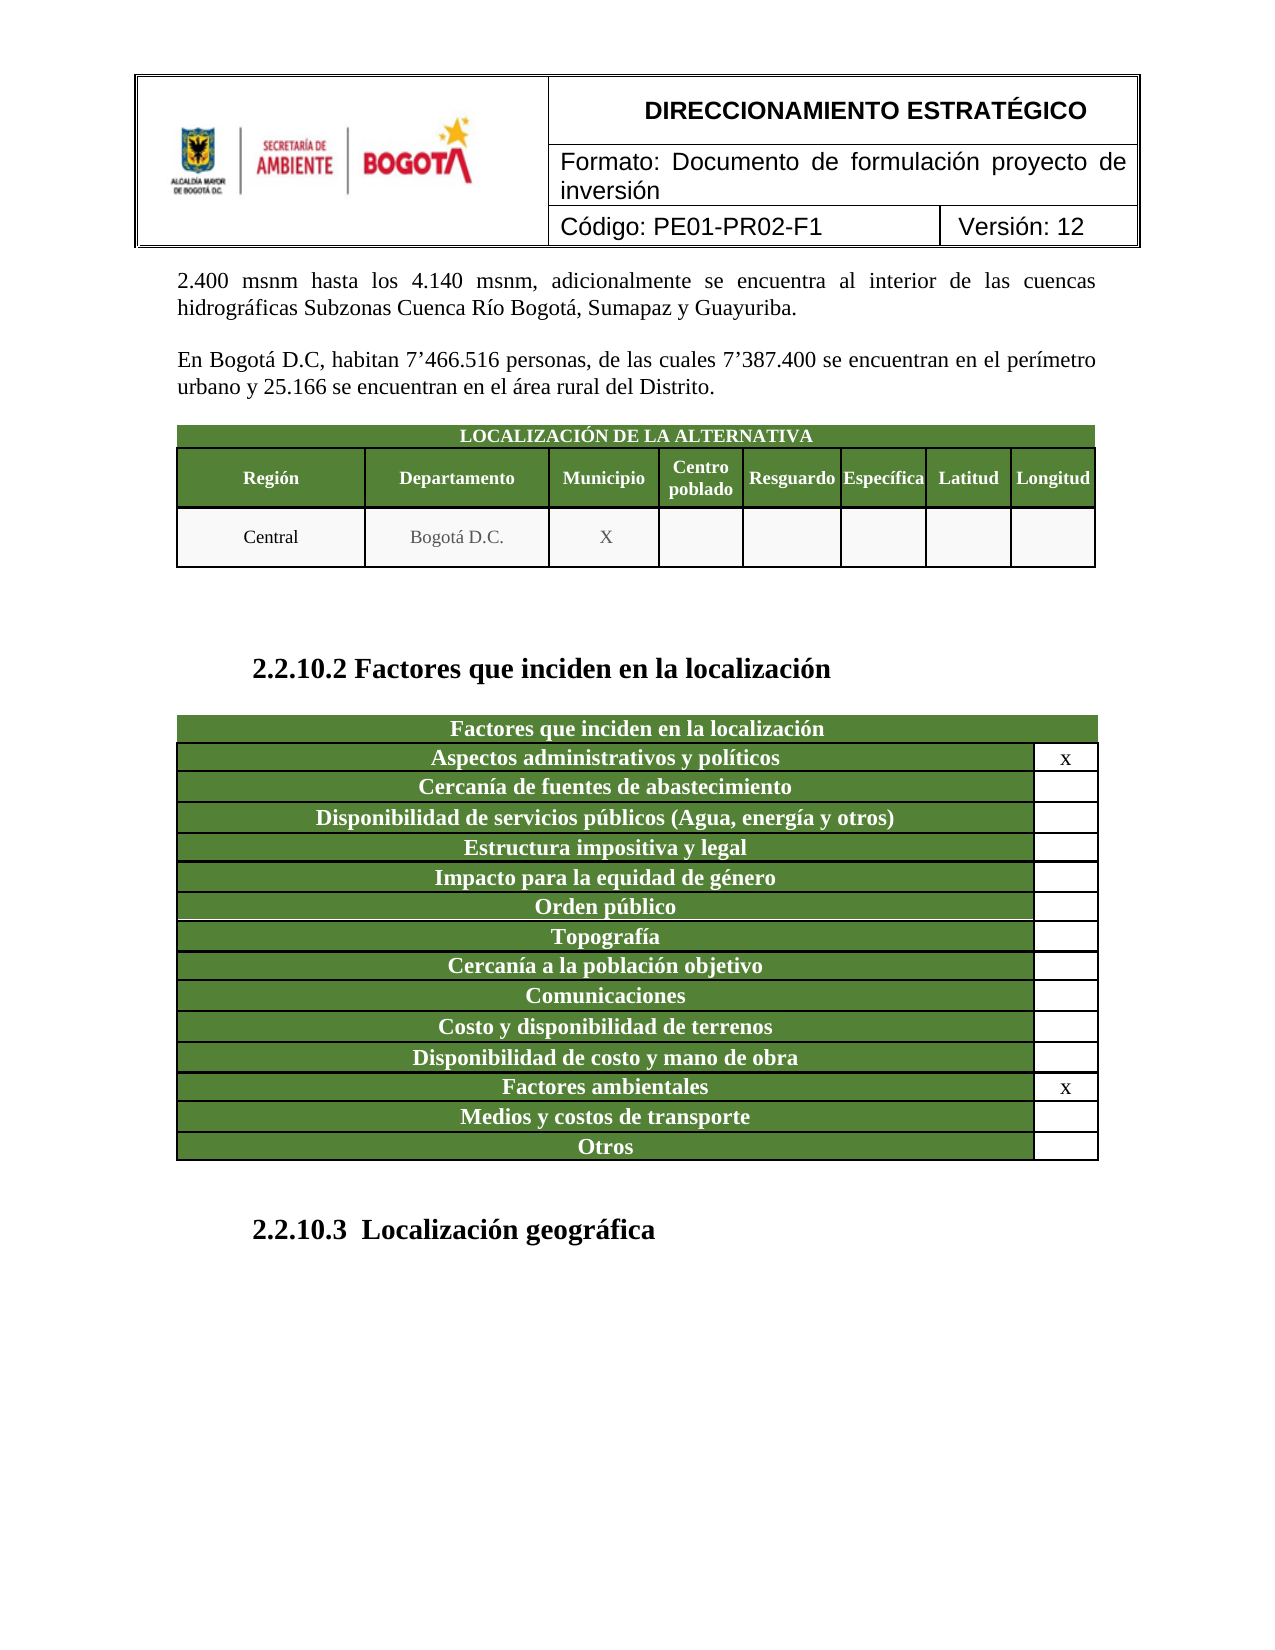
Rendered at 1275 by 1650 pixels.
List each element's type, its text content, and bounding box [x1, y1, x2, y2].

table_cell Disponibilidad de servicios públicos (Agua, energía y otros) [178, 803, 1033, 832]
table_cell x [1035, 1074, 1097, 1100]
table_cell Resguardo [744, 449, 840, 506]
table_cell Orden público [178, 893, 1033, 919]
table_cell [744, 509, 840, 566]
table_cell [1035, 922, 1097, 950]
table_cell [1035, 981, 1097, 1010]
table_cell [660, 509, 742, 566]
table_cell [1035, 834, 1097, 860]
table_cell Costo y disponibilidad de terrenos [178, 1012, 1033, 1041]
table_cell Topografía [178, 922, 1033, 950]
table_cell [1035, 1133, 1097, 1159]
table_cell Región [178, 449, 364, 506]
table_cell [927, 509, 1010, 566]
table_cell Departamento [366, 449, 548, 506]
table_cell [1035, 803, 1097, 832]
table_cell [1035, 893, 1097, 919]
table_cell Cercanía a la población objetivo [178, 953, 1033, 979]
table_cell x [1035, 744, 1097, 770]
table_cell Central [178, 509, 364, 566]
table_cell [1012, 509, 1094, 566]
table_cell Bogotá D.C. [366, 509, 548, 566]
table_cell Específica [842, 449, 925, 506]
table_cell [1035, 953, 1097, 979]
table_cell Longitud [1012, 449, 1094, 506]
table_cell Latitud [927, 449, 1010, 506]
table_header LOCALIZACIÓN DE LA ALTERNATIVA [177, 425, 1095, 447]
table_cell [842, 509, 925, 566]
table_header Factores que inciden en la localización [177, 715, 1098, 742]
table_cell Impacto para la equidad de género [178, 863, 1033, 891]
table_cell Medios y costos de transporte [178, 1102, 1033, 1131]
table_cell Aspectos administrativos y políticos [178, 744, 1033, 770]
subtitle 2.2.10.2 Factores que inciden en la localización [252, 651, 1098, 685]
table_cell Municipio [550, 449, 658, 506]
text En Bogotá D.C, habitan 7’466.516 personas, de las cuales 7’387.400 se encuentran en el perímetro urbano y 25.166 se encuentran en el área rural del Distrito. [177, 346, 1098, 399]
table_cell X [550, 509, 658, 566]
table_cell [1035, 863, 1097, 891]
table_cell Cercanía de fuentes de abastecimiento [178, 772, 1033, 801]
table_cell Disponibilidad de costo y mano de obra [178, 1043, 1033, 1071]
table_cell Factores ambientales [178, 1074, 1033, 1100]
table_cell [1035, 772, 1097, 801]
table_cell Centro poblado [660, 449, 742, 506]
table_cell Estructura impositiva y legal [178, 834, 1033, 860]
table_cell [1035, 1012, 1097, 1041]
table_cell [1035, 1102, 1097, 1131]
subtitle 2.2.10.3 Localización geográfica [252, 1212, 1098, 1246]
picture [147, 78, 501, 243]
table_cell [1035, 1043, 1097, 1071]
table_cell Comunicaciones [178, 981, 1033, 1010]
table_cell Otros [178, 1133, 1033, 1159]
